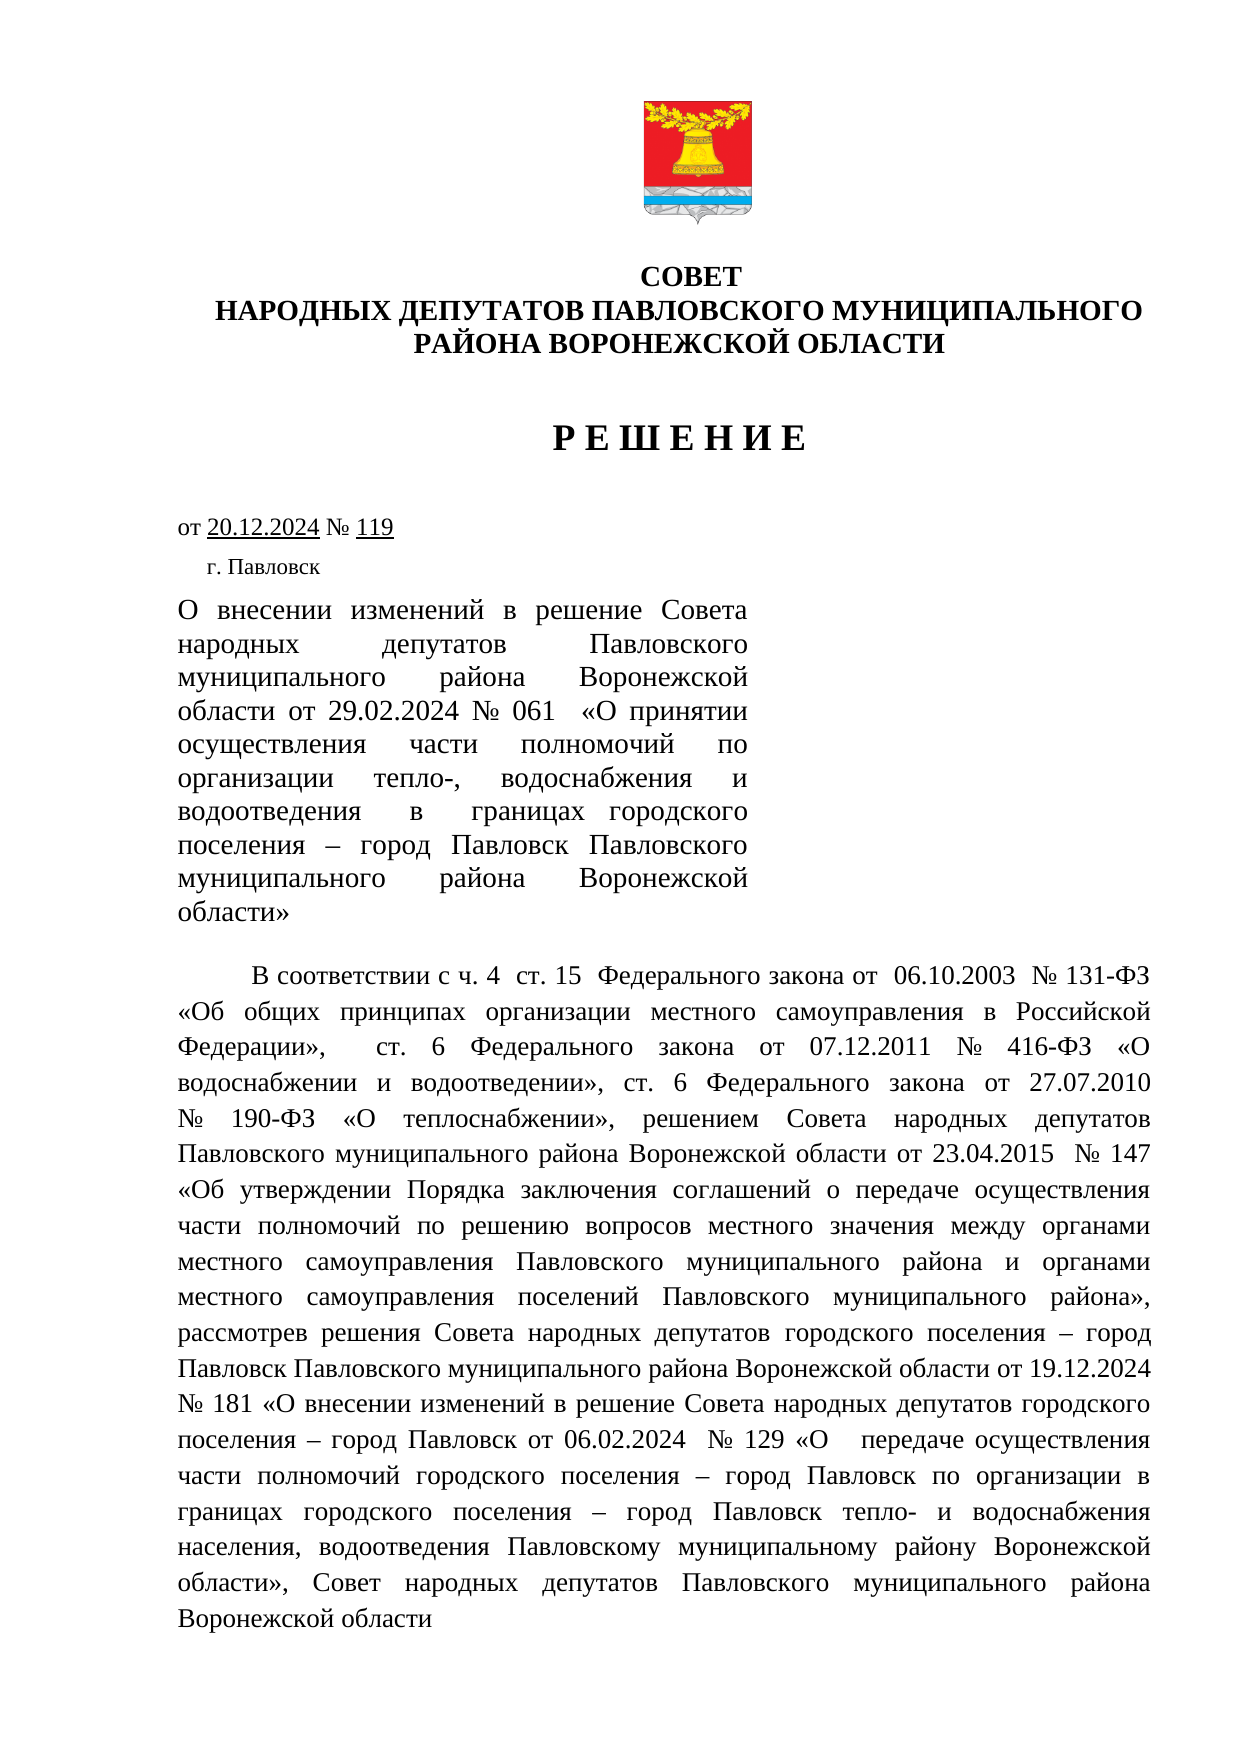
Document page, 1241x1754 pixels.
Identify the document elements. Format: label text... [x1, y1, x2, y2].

text СОВЕТ [177, 259, 1152, 293]
picture [643, 205, 752, 225]
text НАРОДНЫХ ДЕПУТАТОВ ПАВЛОВСКОГО МУНИЦИПАЛЬНОГО РАЙОНА ВОРОНЕЖСКОЙ ОБЛАСТИ [207, 293, 1152, 360]
table_header О внесении изменений в решение Совета народных депутатов Павловского муниципального района Воронежской области от 29.02.2024 № 061 «О принятии осуществления части полномочий по организации тепло-, водоснабжения и водоотведения в границах городского поселения – город Павловск Павловского муниципального района Воронежской области» [166, 592, 759, 928]
text г. Павловск [207, 553, 1152, 580]
text Р Е Ш Е Н И Е [207, 415, 1152, 458]
text от 20.12.2024 № 119 [177, 512, 1152, 541]
picture [643, 101, 752, 196]
text В соответствии с ч. 4 ст. 15 Федерального закона от 06.10.2003 № 131-ФЗ «Об общих принципах организации местного самоуправления в Российской Федерации», ст. 6 Федерального закона от 07.12.2011 № 416-ФЗ «О водоснабжении и водоотведении», ст. 6 Федерального закона от 27.07.2010 № 190-ФЗ «О теплоснабжении», решением Совета народных депутатов Павловского муниципального района Воронежской области от 23.04.2015 № 147 «Об утверждении Порядка заключения соглашений о передаче осуществления части полномочий по решению вопросов местного значения между органами местного самоуправления Павловского муниципального района и органами местного самоуправления поселений Павловского муниципального района», рассмотрев решения Совета народных депутатов городского поселения – город Павловск Павловского муниципального района Воронежской области от 19.12.2024 № 181 «О внесении изменений в решение Совета народных депутатов городского поселения – город Павловск от 06.02.2024 № 129 «О передаче осуществления части полномочий городского поселения – город Павловск по организации в границах городского поселения – город Павловск тепло- и водоснабжения населения, водоотведения Павловскому муниципальному району Воронежской области», Совет народных депутатов Павловского муниципального района Воронежской области [177, 959, 1152, 1633]
